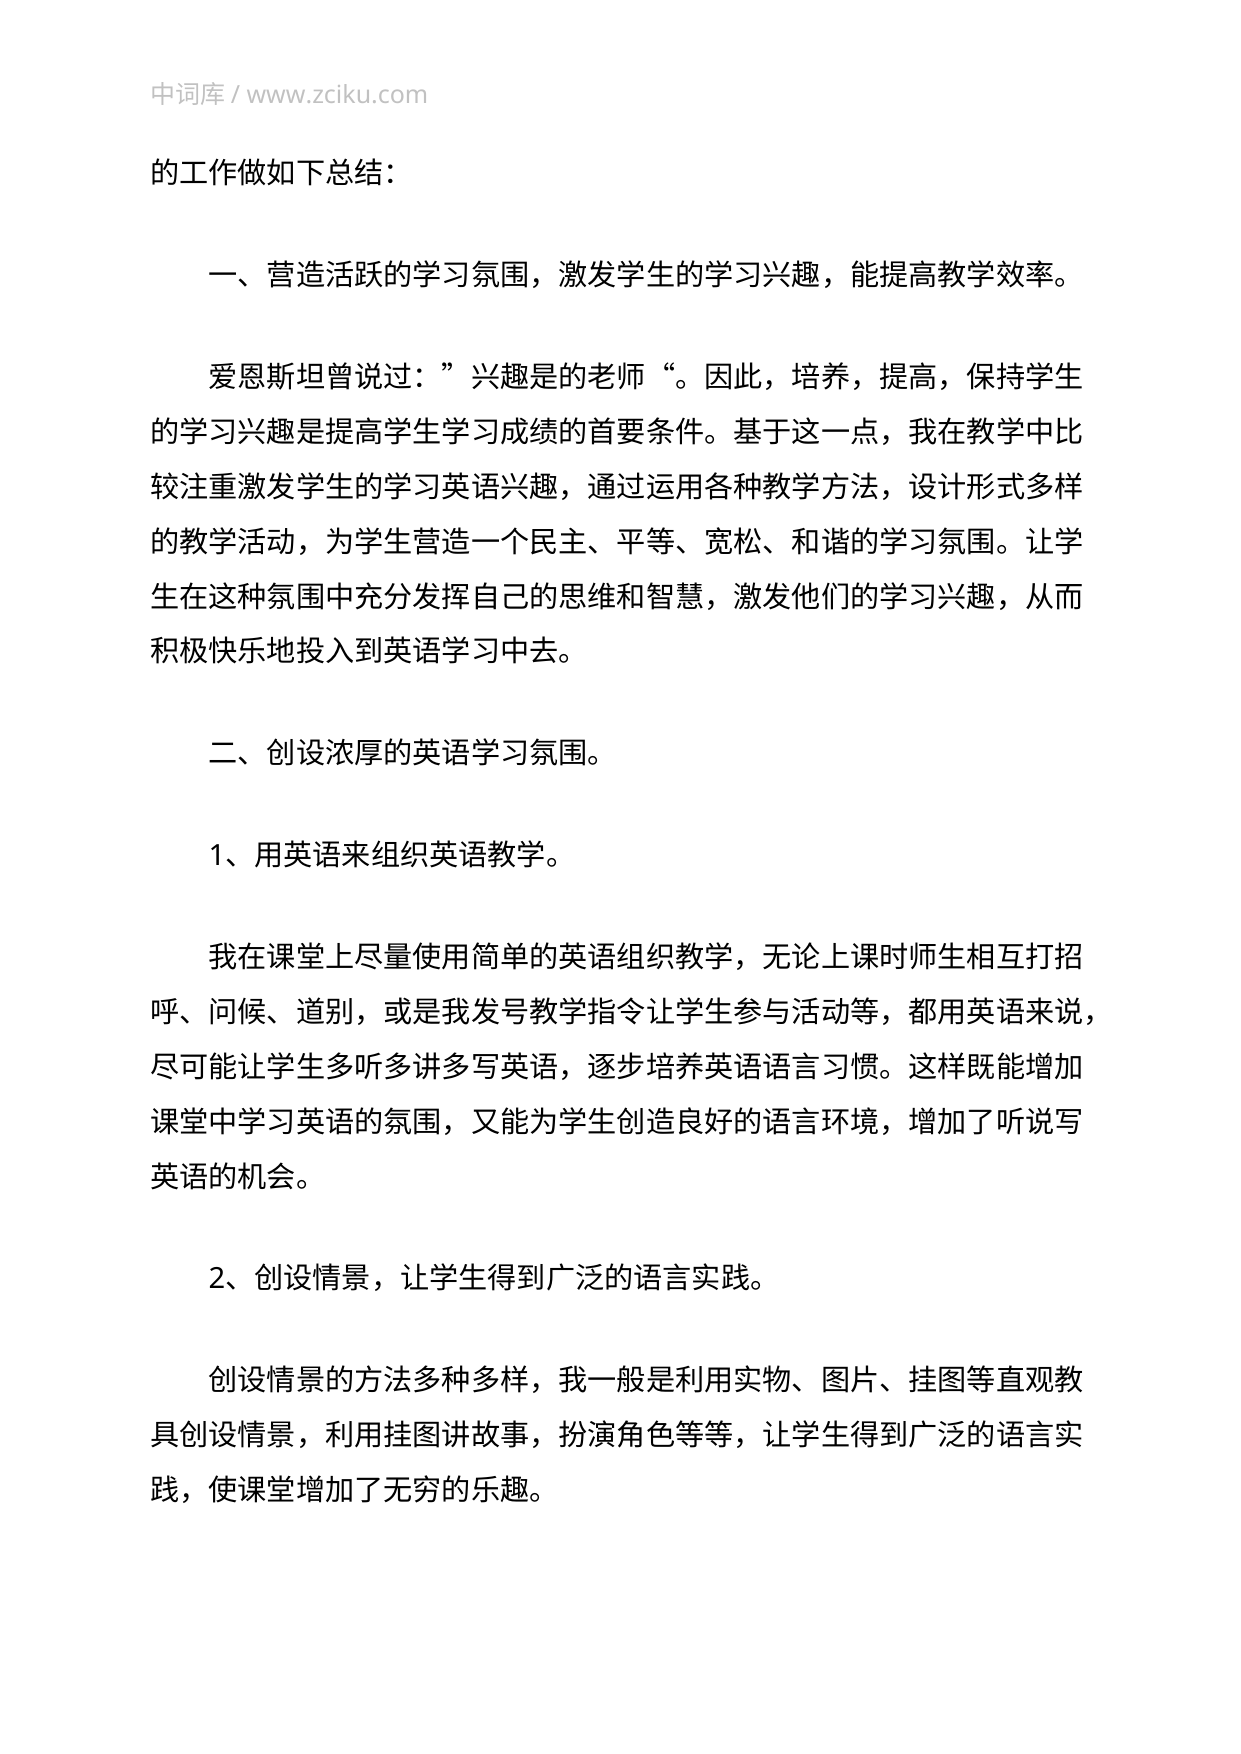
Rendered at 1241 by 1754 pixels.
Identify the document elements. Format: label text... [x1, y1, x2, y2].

text 爱恩斯坦曾说过：”兴趣是的老师“。因此，培养，提高，保持学生的学习兴趣是提高学生学习成绩的首要条件。基于这一点，我在教学中比较注重激发学生的学习英语兴趣，通过运用各种教学方法，设计形式多样的教学活动，为学生营造一个民主、平等、宽松、和谐的学习氛围。让学生在这种氛围中充分发挥自己的思维和智慧，激发他们的学习兴趣，从而积极快乐地投入到英语学习中去。 [150, 353, 1090, 670]
text 1、用英语来组织英语教学。 [150, 832, 1090, 874]
text 一、营造活跃的学习氛围，激发学生的学习兴趣，能提高教学效率。 [150, 252, 1090, 294]
text 创设情景的方法多种多样，我一般是利用实物、图片、挂图等直观教具创设情景，利用挂图讲故事，扮演角色等等，让学生得到广泛的语言实践，使课堂增加了无穷的乐趣。 [150, 1357, 1090, 1509]
text 我在课堂上尽量使用简单的英语组织教学，无论上课时师生相互打招呼、问候、道别，或是我发号教学指令让学生参与活动等，都用英语来说，尽可能让学生多听多讲多写英语，逐步培养英语语言习惯。这样既能增加课堂中学习英语的氛围，又能为学生创造良好的语言环境，增加了听说写英语的机会。 [150, 933, 1090, 1195]
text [150, 150, 1090, 192]
text 二、创设浓厚的英语学习氛围。 [150, 730, 1090, 772]
text 2、创设情景，让学生得到广泛的语言实践。 [150, 1255, 1090, 1297]
